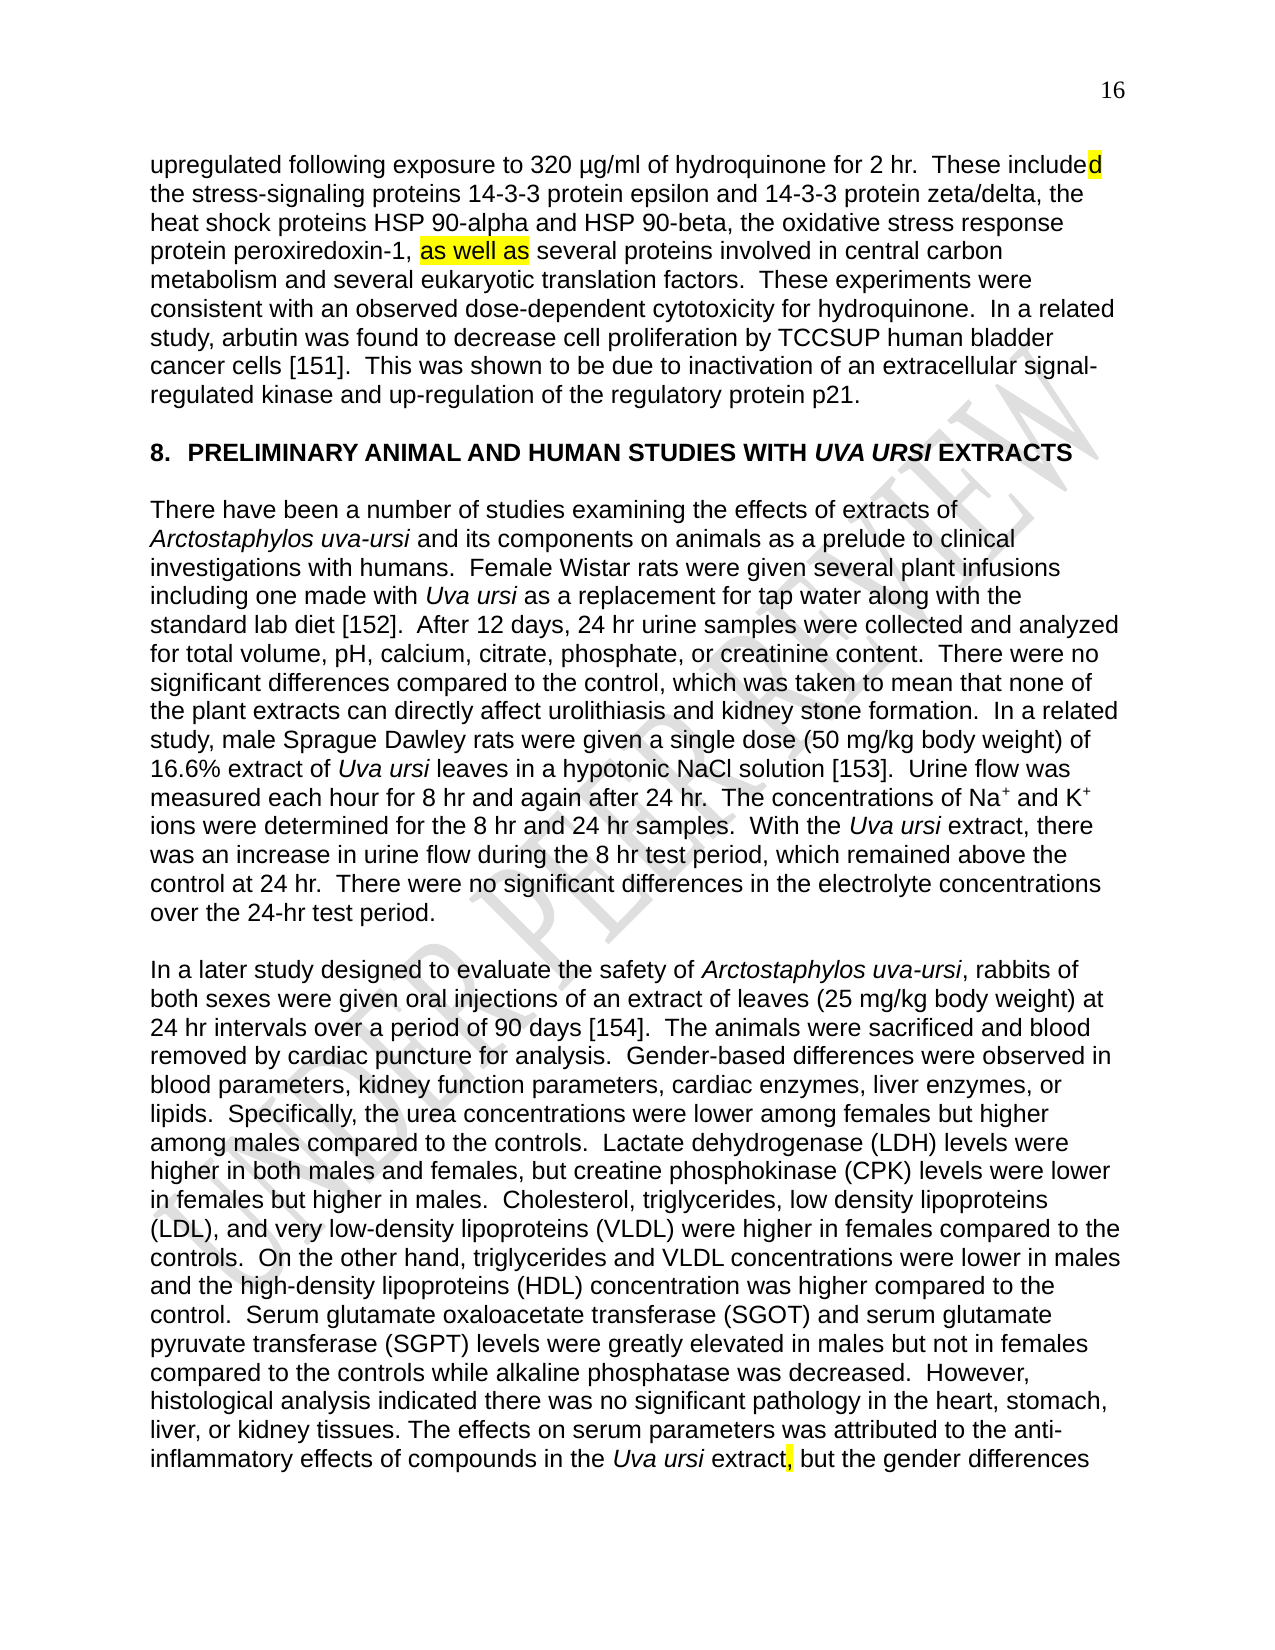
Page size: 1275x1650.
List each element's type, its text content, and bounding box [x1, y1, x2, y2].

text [150, 150, 1125, 409]
text There have been a number of studies examining the effects of extracts of Arctostaphylos uva-ursi and its components on animals as a prelude to clinical investigations with humans. Female Wistar rats were given several plant infusions including one made with Uva ursi as a replacement for tap water along with the standard lab diet [152]. After 12 days, 24 hr urine samples were collected and analyzed for total volume, pH, calcium, citrate, phosphate, or creatinine content. There were no significant differences compared to the control, which was taken to mean that none of the plant extracts can directly affect urolithiasis and kidney stone formation. In a related study, male Sprague Dawley rats were given a single dose (50 mg/kg body weight) of 16.6% extract of Uva ursi leaves in a hypotonic NaCl solution [153]. Urine flow was measured each hour for 8 hr and again after 24 hr. The concentrations of Na+ and K+ ions were determined for the 8 hr and 24 hr samples. With the Uva ursi extract, there was an increase in urine flow during the 8 hr test period, which remained above the control at 24 hr. There were no significant differences in the electrolyte concentrations over the 24-hr test period. [150, 495, 1125, 926]
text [150, 955, 1125, 1472]
list PRELIMINARY ANIMAL AND HUMAN STUDIES WITH UVA URSI EXTRACTS [150, 437, 1125, 466]
